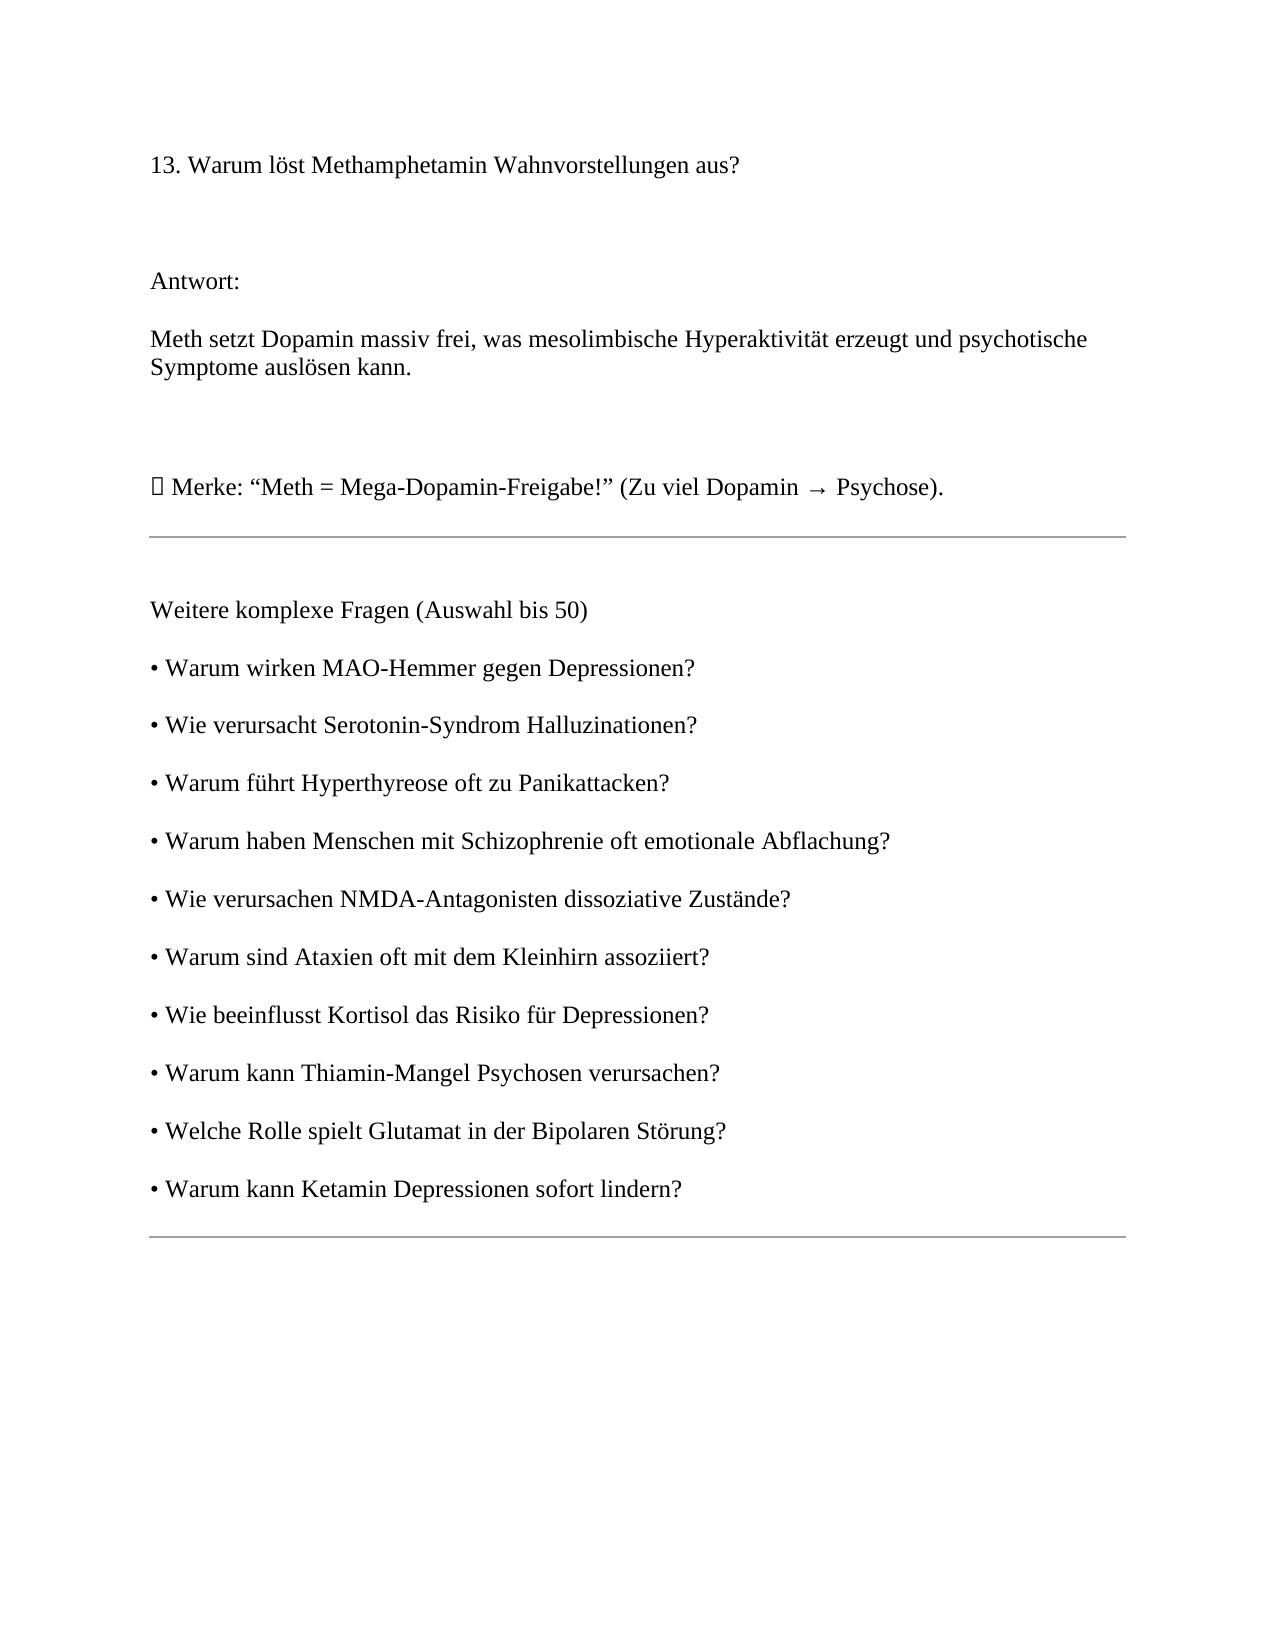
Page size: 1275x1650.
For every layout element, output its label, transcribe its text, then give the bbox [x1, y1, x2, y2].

text Weitere komplexe Fragen (Auswahl bis 50) [150, 595, 1125, 623]
text • Welche Rolle spielt Glutamat in der Bipolaren Störung? [150, 1116, 1125, 1145]
text • Warum führt Hyperthyreose oft zu Panikattacken? [150, 768, 1125, 797]
text • Wie verursacht Serotonin-Syndrom Halluzinationen? [150, 711, 1125, 739]
text • Wie verursachen NMDA-Antagonisten dissoziative Zustände? [150, 884, 1125, 913]
text • Warum wirken MAO-Hemmer gegen Depressionen? [150, 653, 1125, 681]
text • Warum sind Ataxien oft mit dem Kleinhirn assoziiert? [150, 942, 1125, 971]
text 13. Warum löst Methamphetamin Wahnvorstellungen aus? [150, 150, 1125, 179]
text • Warum haben Menschen mit Schizophrenie oft emotionale Abflachung? [150, 826, 1125, 855]
text • Warum kann Thiamin-Mangel Psychosen verursachen? [150, 1058, 1125, 1087]
text Meth setzt Dopamin massiv frei, was mesolimbische Hyperaktivität erzeugt und psychotische Symptome auslösen kann. [150, 324, 1125, 381]
text • Warum kann Ketamin Depressionen sofort lindern? [150, 1174, 1125, 1203]
text Antwort: [150, 266, 1125, 294]
text • Wie beeinflusst Kortisol das Risiko für Depressionen? [150, 1000, 1125, 1029]
text 🧠 Merke: “Meth = Mega-Dopamin-Freigabe!” (Zu viel Dopamin → Psychose). [150, 468, 1125, 502]
